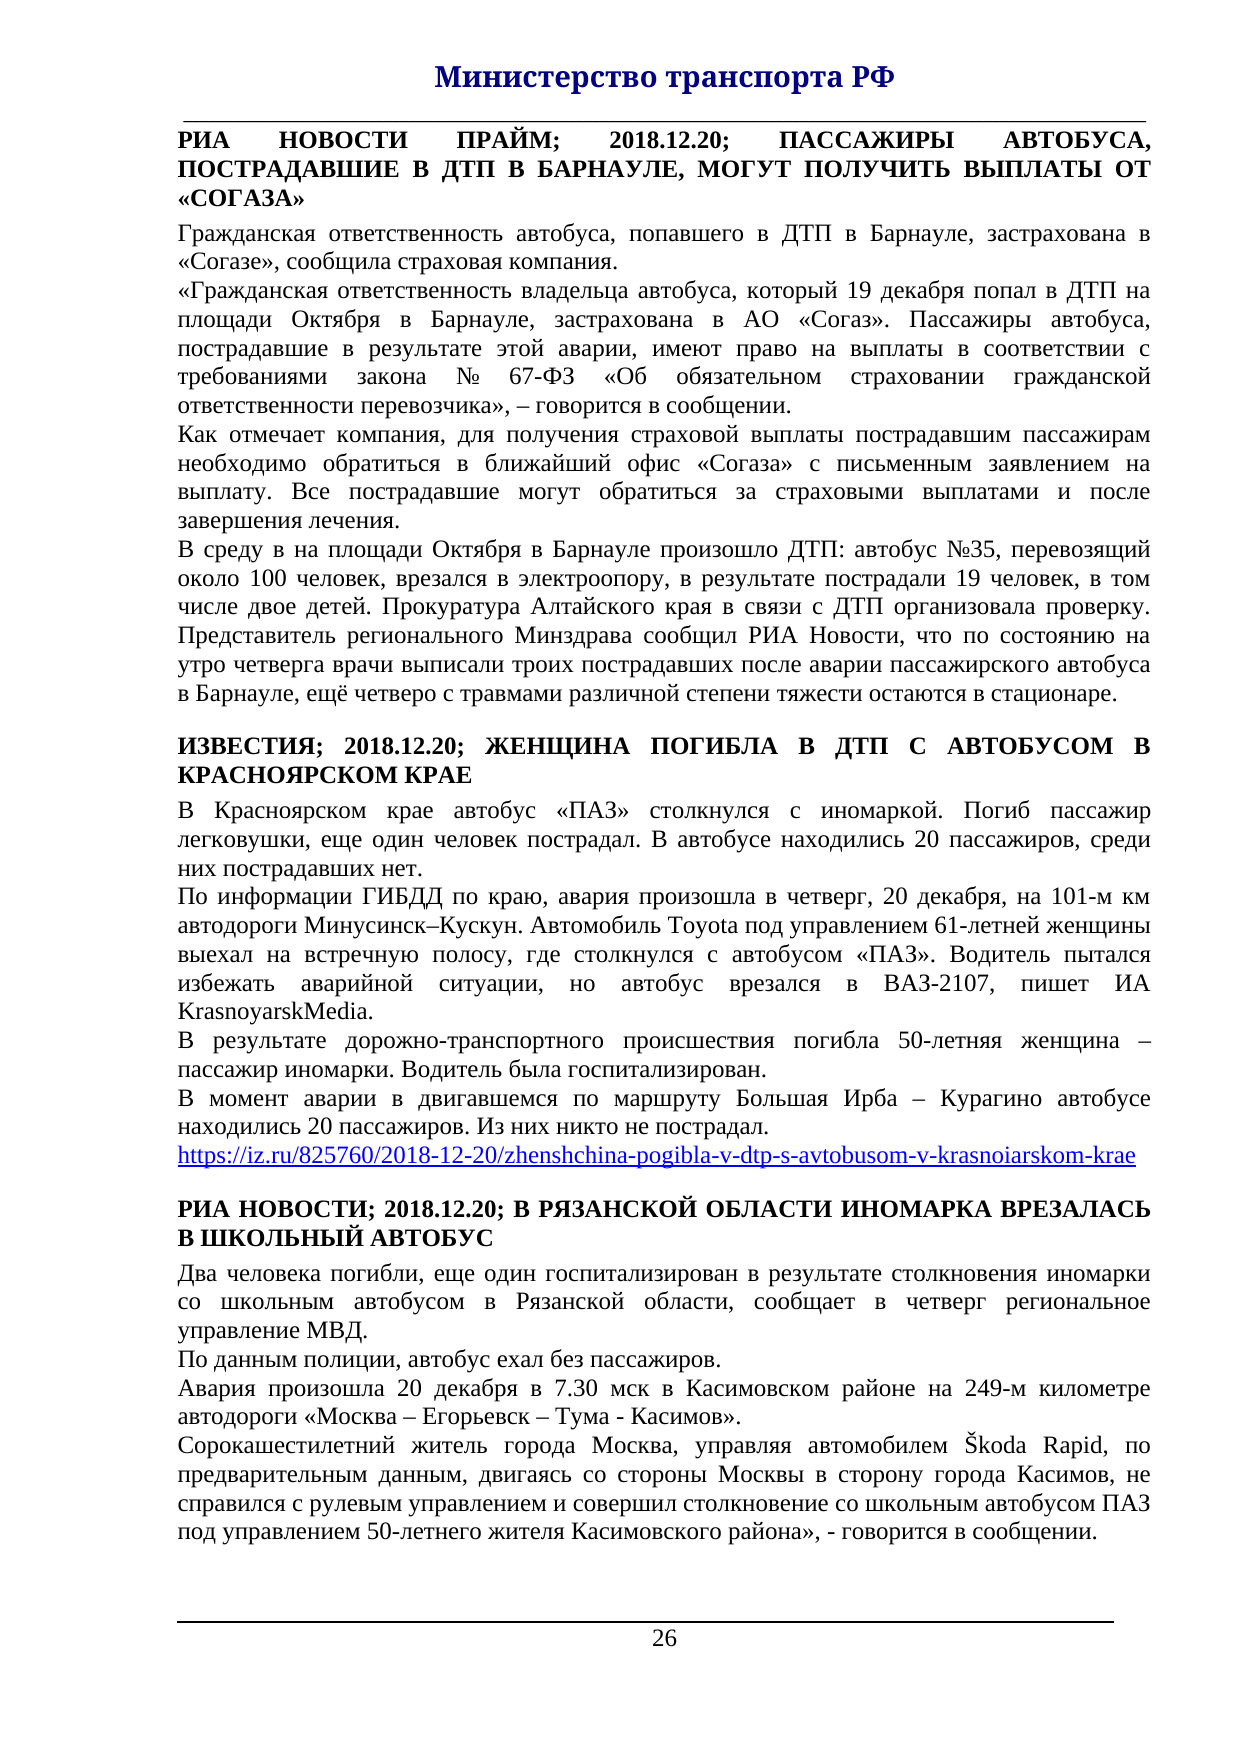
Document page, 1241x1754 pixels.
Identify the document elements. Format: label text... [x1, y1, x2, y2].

text В результате дорожно-транспортного происшествия погибла 50-летняя женщина – пассажир иномарки. Водитель была госпитализирован. [177, 1025, 1152, 1083]
subtitle ИЗВЕСТИЯ; 2018.12.20; ЖЕНЩИНА ПОГИБЛА В ДТП С АВТОБУСОМ В КРАСНОЯРСКОМ КРАЕ [177, 731, 1152, 789]
subtitle РИА НОВОСТИ ПРАЙМ; 2018.12.20; ПАССАЖИРЫ АВТОБУСА, ПОСТРАДАВШИЕ В ДТП В БАРНАУЛЕ, МОГУТ ПОЛУЧИТЬ ВЫПЛАТЫ ОТ «СОГАЗА» [177, 125, 1152, 211]
subtitle РИА НОВОСТИ; 2018.12.20; В РЯЗАНСКОЙ ОБЛАСТИ ИНОМАРКА ВРЕЗАЛАСЬ В ШКОЛЬНЫЙ АВТОБУС [177, 1194, 1152, 1251]
text Гражданская ответственность автобуса, попавшего в ДТП в Барнауле, застрахована в «Согазе», сообщила страховая компания. [177, 218, 1152, 275]
text По информации ГИБДД по краю, авария произошла в четверг, 20 декабря, на 101-м км автодороги Минусинск–Кускун. Автомобиль Toyota под управлением 61-летней женщины выехал на встречную полосу, где столкнулся с автобусом «ПАЗ». Водитель пытался избежать аварийной ситуации, но автобус врезался в ВАЗ-2107, пишет ИА KrasnoyarskMedia. [177, 881, 1152, 1025]
text В Красноярском крае автобус «ПАЗ» столкнулся с иномаркой. Погиб пассажир легковушки, еще один человек пострадал. В автобусе находились 20 пассажиров, среди них пострадавших нет. [177, 795, 1152, 881]
text Как отмечает компания, для получения страховой выплаты пострадавшим пассажирам необходимо обратиться в ближайший офис «Согаза» с письменным заявлением на выплату. Все пострадавшие могут обратиться за страховыми выплатами и после завершения лечения. [177, 419, 1152, 534]
text В среду в на площади Октября в Барнауле произошло ДТП: автобус №35, перевозящий около 100 человек, врезался в электроопору, в результате пострадали 19 человек, в том числе двое детей. Прокуратура Алтайского края в связи с ДТП организовала проверку. Представитель регионального Минздрава сообщил РИА Новости, что по состоянию на утро четверга врачи выписали троих пострадавших после аварии пассажирского автобуса в Барнауле, ещё четверо с травмами различной степени тяжести остаются в стационаре. [177, 534, 1152, 706]
text https://iz.ru/825760/2018-12-20/zhenshchina-pogibla-v-dtp-s-avtobusom-v-krasnoiarskom-krae [177, 1140, 1152, 1169]
text Два человека погибли, еще один госпитализирован в результате столкновения иномарки со школьным автобусом в Рязанской области, сообщает в четверг региональное управление МВД. [177, 1258, 1152, 1344]
text По данным полиции, автобус ехал без пассажиров. [177, 1344, 1152, 1373]
text В момент аварии в двигавшемся по маршруту Большая Ирба – Курагино автобусе находились 20 пассажиров. Из них никто не пострадал. [177, 1083, 1152, 1140]
text Авария произошла 20 декабря в 7.30 мск в Касимовском районе на 249-м километре автодороги «Москва – Егорьевск – Тума - Касимов». [177, 1373, 1152, 1430]
text Сорокашестилетний житель города Москва, управляя автомобилем Škoda Rapid, по предварительным данным, двигаясь со стороны Москвы в сторону города Касимов, не справился с рулевым управлением и совершил столкновение со школьным автобусом ПАЗ под управлением 50-летнего жителя Касимовского района», - говорится в сообщении. [177, 1430, 1152, 1545]
text «Гражданская ответственность владельца автобуса, который 19 декабря попал в ДТП на площади Октября в Барнауле, застрахована в АО «Согаз». Пассажиры автобуса, пострадавшие в результате этой аварии, имеют право на выплаты в соответствии с требованиями закона № 67-ФЗ «Об обязательном страховании гражданской ответственности перевозчика», – говорится в сообщении. [177, 275, 1152, 419]
